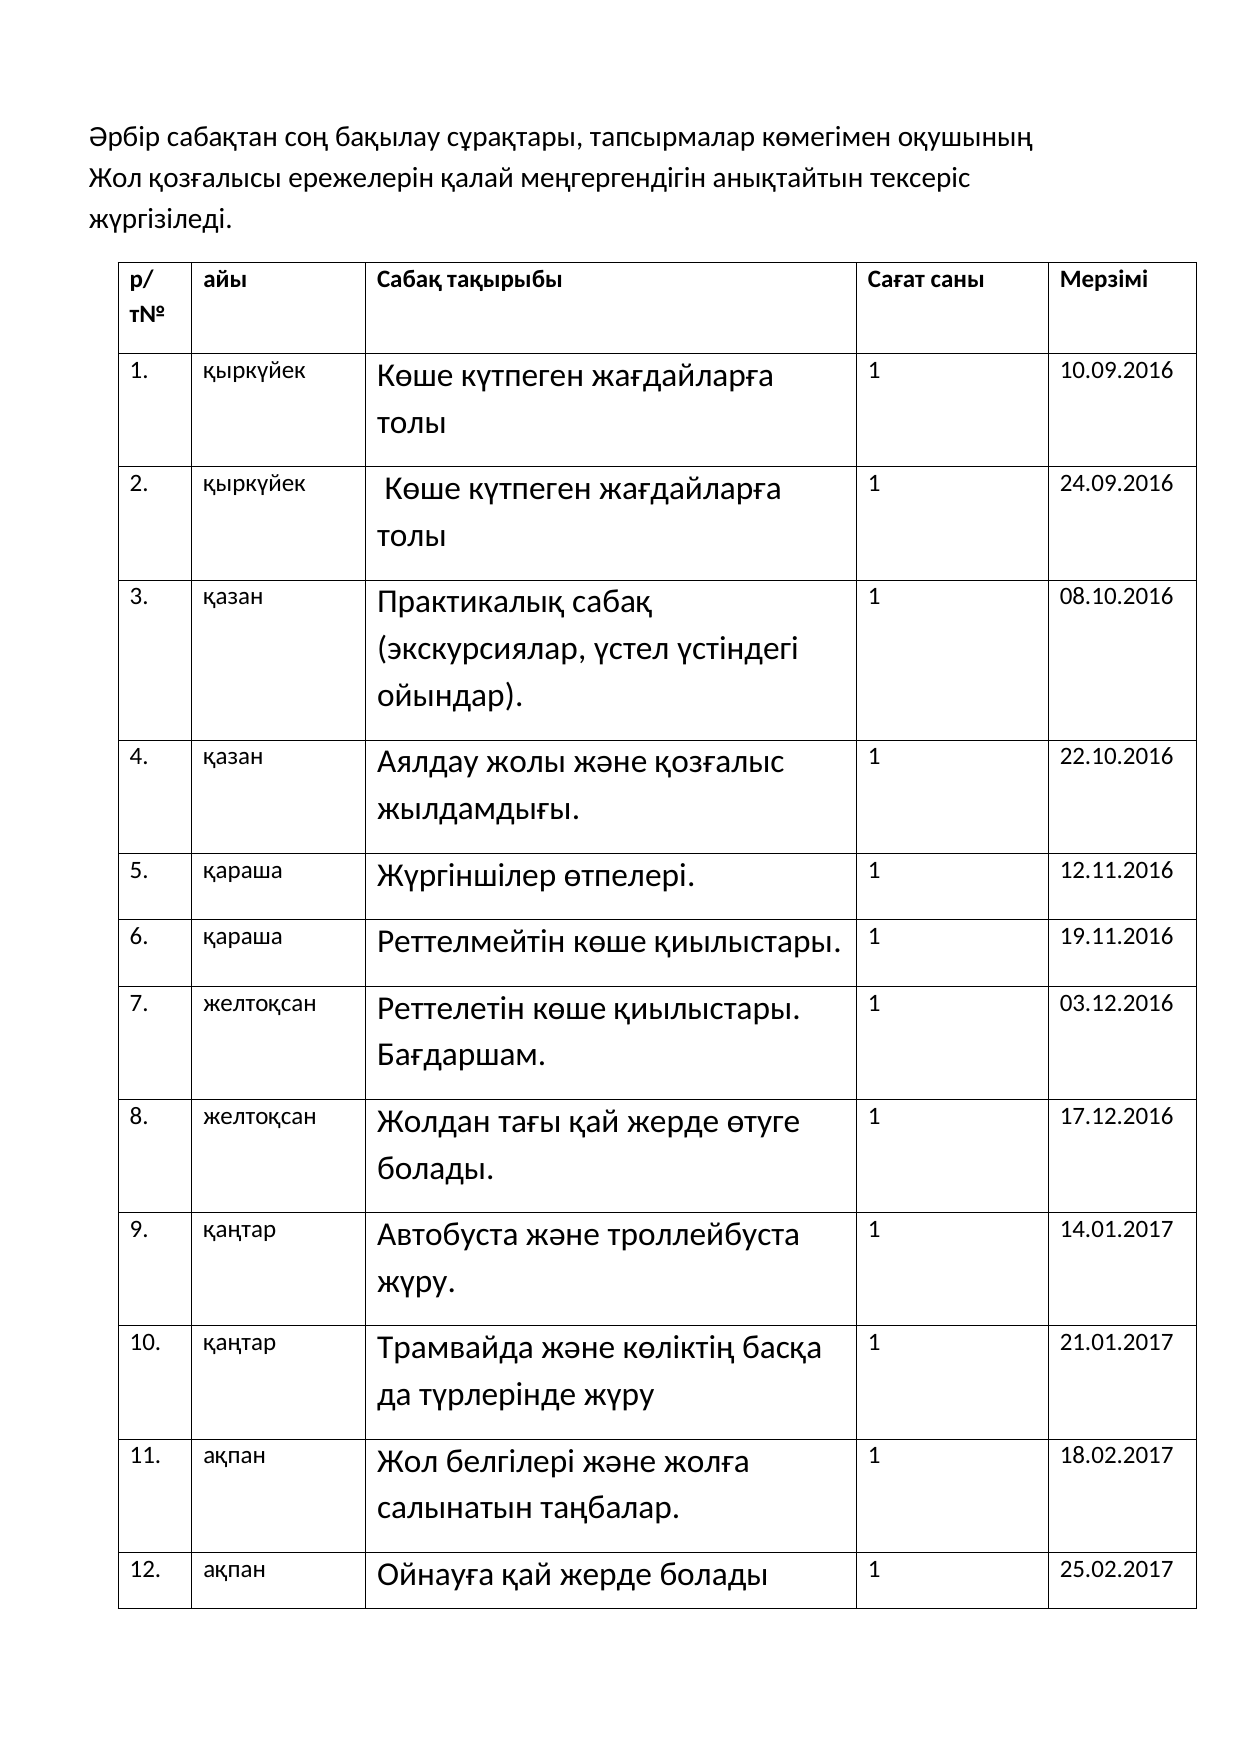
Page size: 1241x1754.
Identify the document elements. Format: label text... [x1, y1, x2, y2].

table_cell Жол белгілері және жолға салынатын таңбалар. [366, 1440, 856, 1552]
table_cell 10. [119, 1326, 191, 1438]
table_cell 1 [857, 354, 1048, 466]
table_header айы [192, 263, 365, 353]
table_cell 12. [119, 1553, 191, 1608]
table_cell 5. [119, 854, 191, 919]
table_cell 1 [857, 987, 1048, 1099]
table_cell Реттелмейтін көше қиылыстары. [366, 920, 856, 986]
table_cell 2. [119, 467, 191, 579]
table_cell 1 [857, 467, 1048, 579]
table_cell Көше күтпеген жағдайларға толы [366, 467, 856, 579]
table_cell 9. [119, 1213, 191, 1325]
table_cell 1 [857, 1213, 1048, 1325]
table_header Сабақ тақырыбы [366, 263, 856, 353]
table_cell 4. [119, 741, 191, 853]
table_cell 24.09.2016 [1049, 467, 1196, 579]
table_cell 14.01.2017 [1049, 1213, 1196, 1325]
table_cell Жүргіншілер өтпелері. [366, 854, 856, 919]
table_cell қаңтар [192, 1326, 365, 1438]
table_cell 18.02.2017 [1049, 1440, 1196, 1552]
table_cell 8. [119, 1100, 191, 1212]
table_cell 08.10.2016 [1049, 581, 1196, 739]
table_cell 1 [857, 854, 1048, 919]
table_header Мерзімі [1049, 263, 1196, 353]
table_cell 03.12.2016 [1049, 987, 1196, 1099]
table_cell Трамвайда және көліктің басқа да түрлерінде жүру [366, 1326, 856, 1438]
table_cell ақпан [192, 1553, 365, 1608]
table_cell 12.11.2016 [1049, 854, 1196, 919]
table_cell 19.11.2016 [1049, 920, 1196, 986]
table_cell желтоқсан [192, 1100, 365, 1212]
table_cell 21.01.2017 [1049, 1326, 1196, 1438]
table_cell 1 [857, 741, 1048, 853]
table_cell 10.09.2016 [1049, 354, 1196, 466]
table_cell қараша [192, 920, 365, 986]
table_cell Автобуста және троллейбуста жүру. [366, 1213, 856, 1325]
table_cell 6. [119, 920, 191, 986]
table_cell 1 [857, 1326, 1048, 1438]
table_cell 1 [857, 920, 1048, 986]
text Әрбір сабақтан соң бақылау сұрақтары, тапсырмалар көмегімен оқушының Жол қозғалысы ережелерін қалай меңгергендігін анықтайтын тексеріс жүргізіледі. [88, 118, 1063, 236]
table_cell желтоқсан [192, 987, 365, 1099]
table_cell 1 [857, 1440, 1048, 1552]
table_cell 7. [119, 987, 191, 1099]
table_cell қыркүйек [192, 467, 365, 579]
table_cell қазан [192, 581, 365, 739]
table_header р/т№ [119, 263, 191, 353]
table_cell 25.02.2017 [1049, 1553, 1196, 1608]
table_cell 1 [857, 581, 1048, 739]
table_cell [366, 1553, 856, 1608]
table_cell қыркүйек [192, 354, 365, 466]
table_cell 3. [119, 581, 191, 739]
table_cell қазан [192, 741, 365, 853]
table_cell 1 [857, 1553, 1048, 1608]
table_header Сағат саны [857, 263, 1048, 353]
table_cell 22.10.2016 [1049, 741, 1196, 853]
table_cell 1. [119, 354, 191, 466]
table_cell Практикалық сабақ (экскурсиялар, үстел үстіндегі ойындар). [366, 581, 856, 739]
table_cell 1 [857, 1100, 1048, 1212]
table_cell ақпан [192, 1440, 365, 1552]
table_cell Көше күтпеген жағдайларға толы [366, 354, 856, 466]
table_cell 17.12.2016 [1049, 1100, 1196, 1212]
table_cell 11. [119, 1440, 191, 1552]
table_cell Аялдау жолы және қозғалыс жылдамдығы. [366, 741, 856, 853]
table_cell қаңтар [192, 1213, 365, 1325]
table_cell Реттелетін көше қиылыстары. Бағдаршам. [366, 987, 856, 1099]
table_cell қараша [192, 854, 365, 919]
table_cell Жолдан тағы қай жерде өтуге болады. [366, 1100, 856, 1212]
